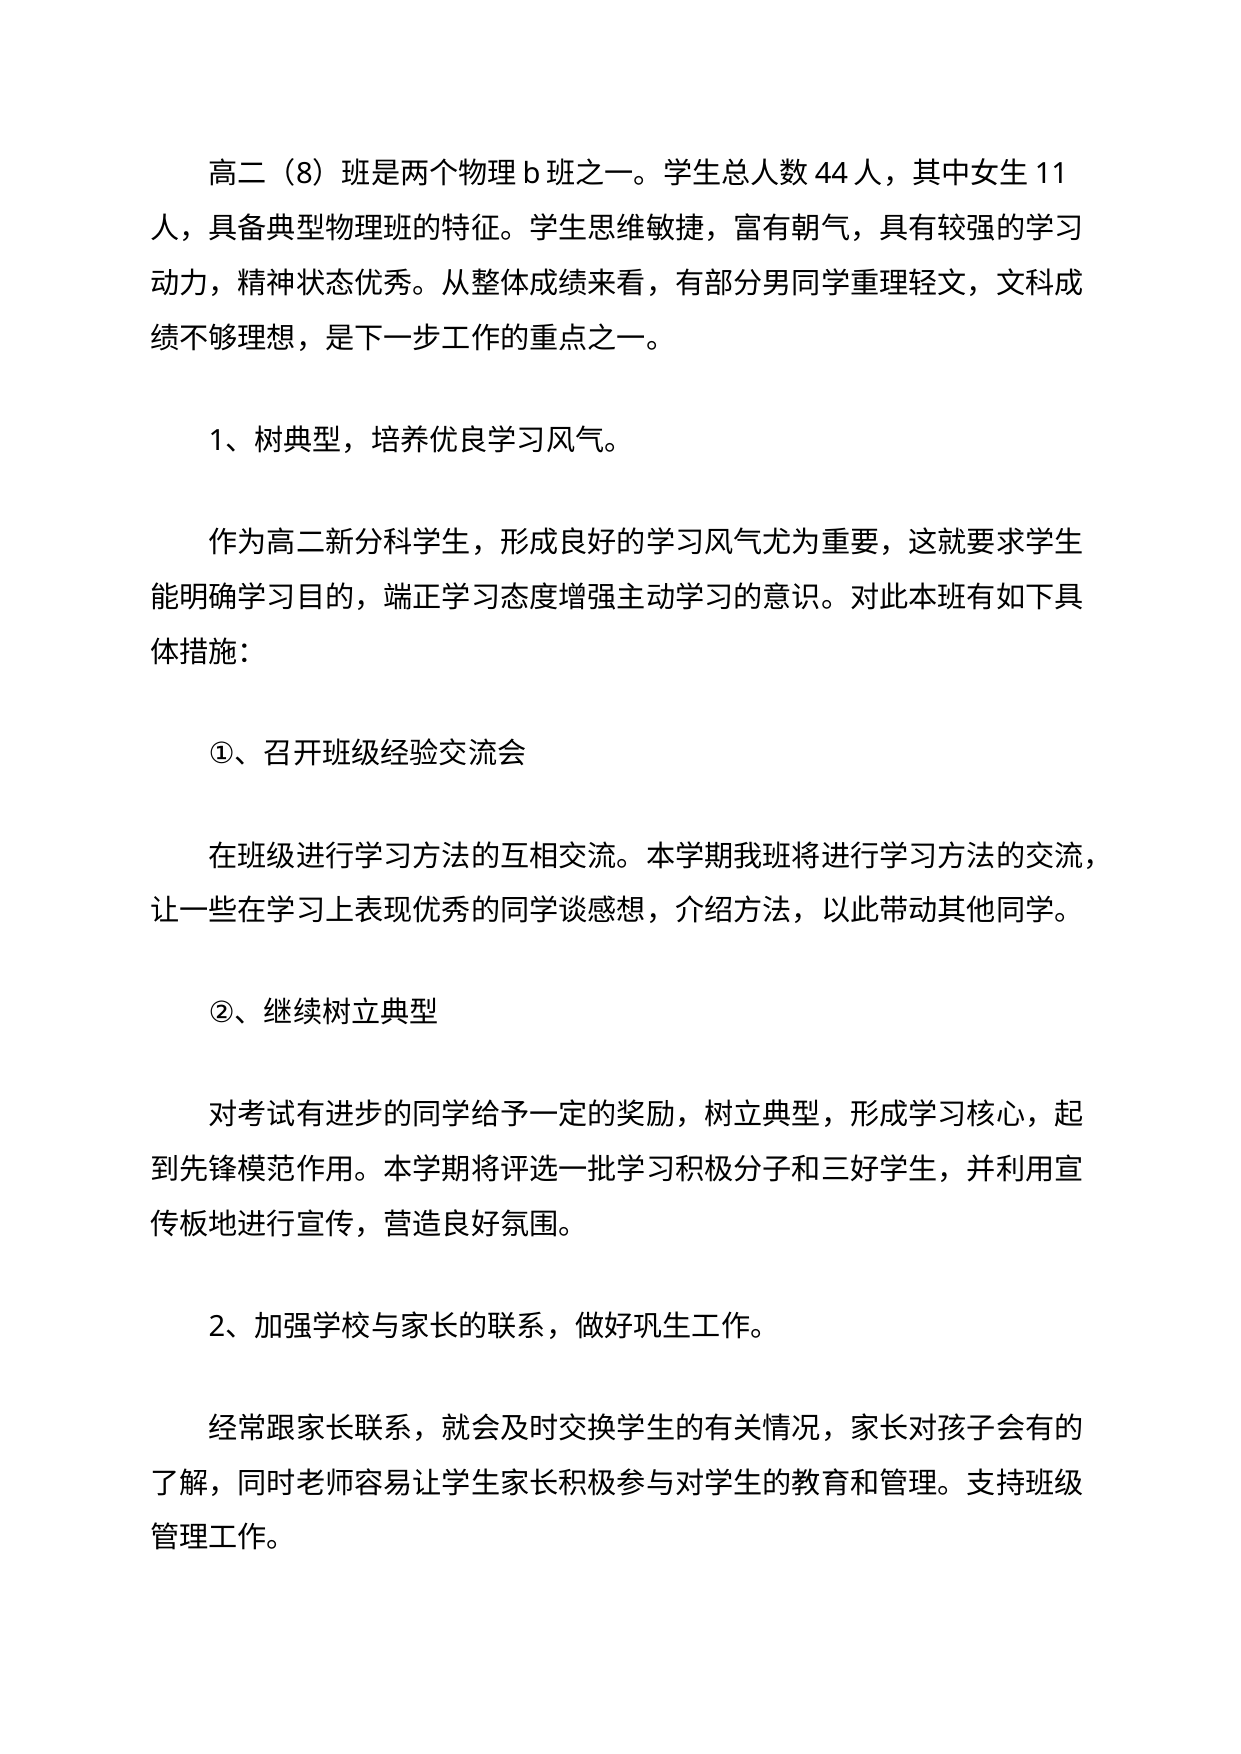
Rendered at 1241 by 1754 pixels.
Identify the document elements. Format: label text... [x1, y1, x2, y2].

text 1、树典型，培养优良学习风气。 [150, 417, 1090, 459]
text 经常跟家长联系，就会及时交换学生的有关情况，家长对孩子会有的了解，同时老师容易让学生家长积极参与对学生的教育和管理。支持班级管理工作。 [150, 1404, 1090, 1556]
text 2、加强学校与家长的联系，做好巩生工作。 [150, 1302, 1090, 1345]
text 对考试有进步的同学给予一定的奖励，树立典型，形成学习核心，起到先锋模范作用。本学期将评选一批学习积极分子和三好学生，并利用宣传板地进行宣传，营造良好氛围。 [150, 1091, 1090, 1243]
text 在班级进行学习方法的互相交流。本学期我班将进行学习方法的交流，让一些在学习上表现优秀的同学谈感想，介绍方法，以此带动其他同学。 [150, 832, 1090, 929]
text 作为高二新分科学生，形成良好的学习风气尤为重要，这就要求学生能明确学习目的，端正学习态度增强主动学习的意识。对此本班有如下具体措施： [150, 518, 1090, 671]
text 高二（8）班是两个物理b班之一。学生总人数44人，其中女生11人，具备典型物理班的特征。学生思维敏捷，富有朝气，具有较强的学习动力，精神状态优秀。从整体成绩来看，有部分男同学重理轻文，文科成绩不够理想，是下一步工作的重点之一。 [150, 150, 1090, 357]
text ②、继续树立典型 [150, 989, 1090, 1031]
text ①、召开班级经验交流会 [150, 730, 1090, 772]
